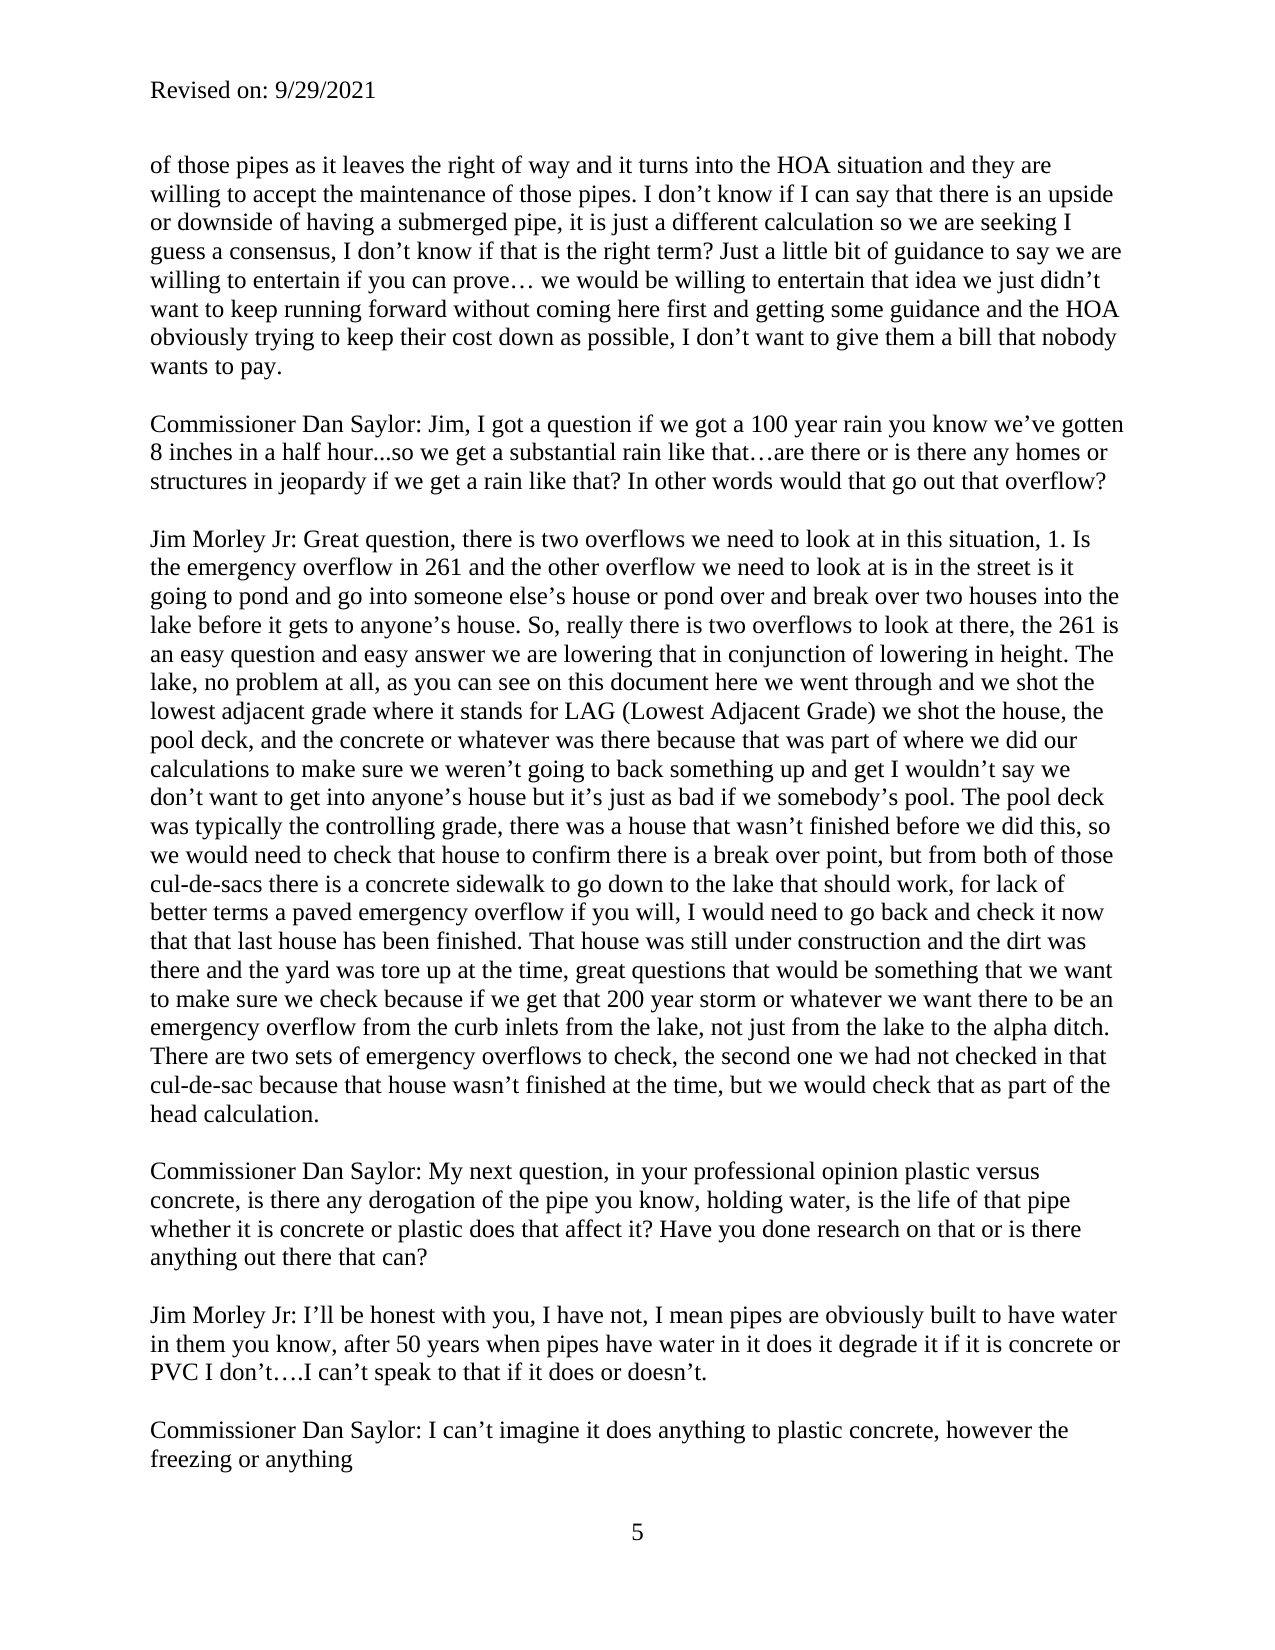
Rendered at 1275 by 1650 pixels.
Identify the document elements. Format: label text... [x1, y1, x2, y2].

text Commissioner Dan Saylor: My next question, in your professional opinion plastic versus concrete, is there any derogation of the pipe you know, holding water, is the life of that pipe whether it is concrete or plastic does that affect it? Have you done research on that or is there anything out there that can? [150, 1156, 1125, 1271]
text Jim Morley Jr: Great question, there is two overflows we need to look at in this situation, 1. Is the emergency overflow in 261 and the other overflow we need to look at is in the street is it going to pond and go into someone else’s house or pond over and break over two houses into the lake before it gets to anyone’s house. So, really there is two overflows to look at there, the 261 is an easy question and easy answer we are lowering that in conjunction of lowering in height. The lake, no problem at all, as you can see on this document here we went through and we shot the lowest adjacent grade where it stands for LAG (Lowest Adjacent Grade) we shot the house, the pool deck, and the concrete or whatever was there because that was part of where we did our calculations to make sure we weren’t going to back something up and get I wouldn’t say we don’t want to get into anyone’s house but it’s just as bad if we somebody’s pool. The pool deck was typically the controlling grade, there was a house that wasn’t finished before we did this, so we would need to check that house to confirm there is a break over point, but from both of those cul-de-sacs there is a concrete sidewalk to go down to the lake that should work, for lack of better terms a paved emergency overflow if you will, I would need to go back and check it now that that last house has been finished. That house was still under construction and the dirt was there and the yard was tore up at the time, great questions that would be something that we want to make sure we check because if we get that 200 year storm or whatever we want there to be an emergency overflow from the curb inlets from the lake, not just from the lake to the alpha ditch. There are two sets of emergency overflows to check, the second one we had not checked in that cul-de-sac because that house wasn’t finished at the time, but we would check that as part of the head calculation. [150, 524, 1125, 1127]
text Commissioner Dan Saylor: I can’t imagine it does anything to plastic concrete, however the freezing or anything [150, 1415, 1125, 1472]
text Jim Morley Jr: I’ll be honest with you, I have not, I mean pipes are obviously built to have water in them you know, after 50 years when pipes have water in it does it degrade it if it is concrete or PVC I don’t….I can’t speak to that if it does or doesn’t. [150, 1300, 1125, 1386]
text Commissioner Dan Saylor: Jim, I got a question if we got a 100 year rain you know we’ve gotten 8 inches in a half hour...so we get a substantial rain like that…are there or is there any homes or structures in jeopardy if we get a rain like that? In other words would that go out that overflow? [150, 409, 1125, 495]
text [150, 150, 1125, 380]
